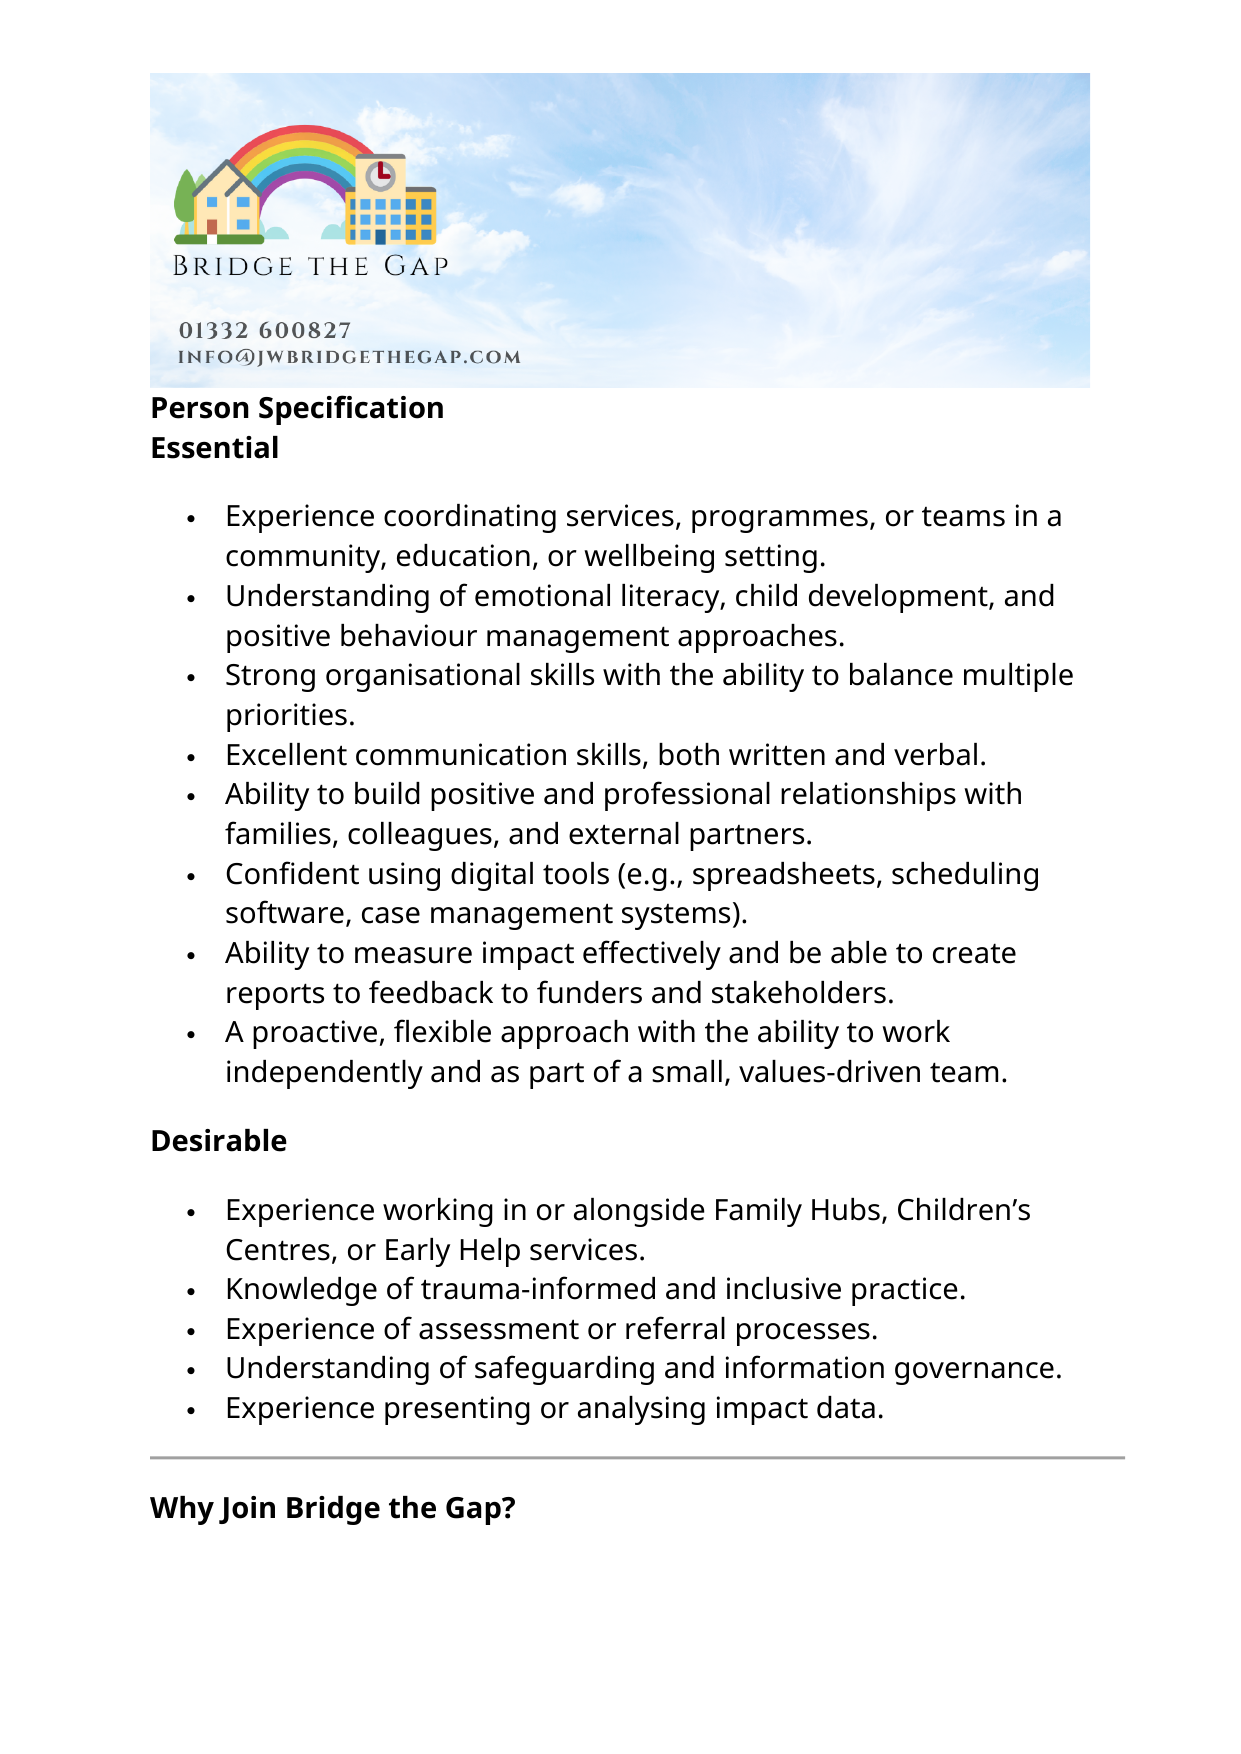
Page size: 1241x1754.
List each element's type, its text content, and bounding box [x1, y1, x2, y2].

list Excellent communication skills, both written and verbal. [187, 734, 1090, 773]
list Experience working in or alongside Family Hubs, Children’s Centres, or Early Help services. [187, 1189, 1090, 1268]
list Strong organisational skills with the ability to balance multiple priorities. [187, 654, 1090, 734]
text Desirable [150, 1120, 1090, 1160]
list Confident using digital tools (e.g., spreadsheets, scheduling software, case management systems). [187, 853, 1090, 932]
list Ability to measure impact effectively and be able to create reports to feedback to funders and stakeholders. [187, 932, 1090, 1012]
text Essential [150, 427, 1090, 467]
list Experience presenting or analysing impact data. [187, 1387, 1090, 1427]
list Knowledge of trauma-informed and inclusive practice. [187, 1268, 1090, 1308]
picture [150, 73, 1091, 388]
text Person Specification [150, 388, 1090, 427]
text Why Join Bridge the Gap? [150, 1487, 1090, 1527]
list Understanding of safeguarding and information governance. [187, 1348, 1090, 1387]
list A proactive, flexible approach with the ability to work independently and as part of a small, values-driven team. [187, 1012, 1090, 1091]
list Understanding of emotional literacy, child development, and positive behaviour management approaches. [187, 575, 1090, 654]
list Ability to build positive and professional relationships with families, colleagues, and external partners. [187, 773, 1090, 853]
list Experience of assessment or referral processes. [187, 1308, 1090, 1348]
list Experience coordinating services, programmes, or teams in a community, education, or wellbeing setting. [187, 496, 1090, 575]
